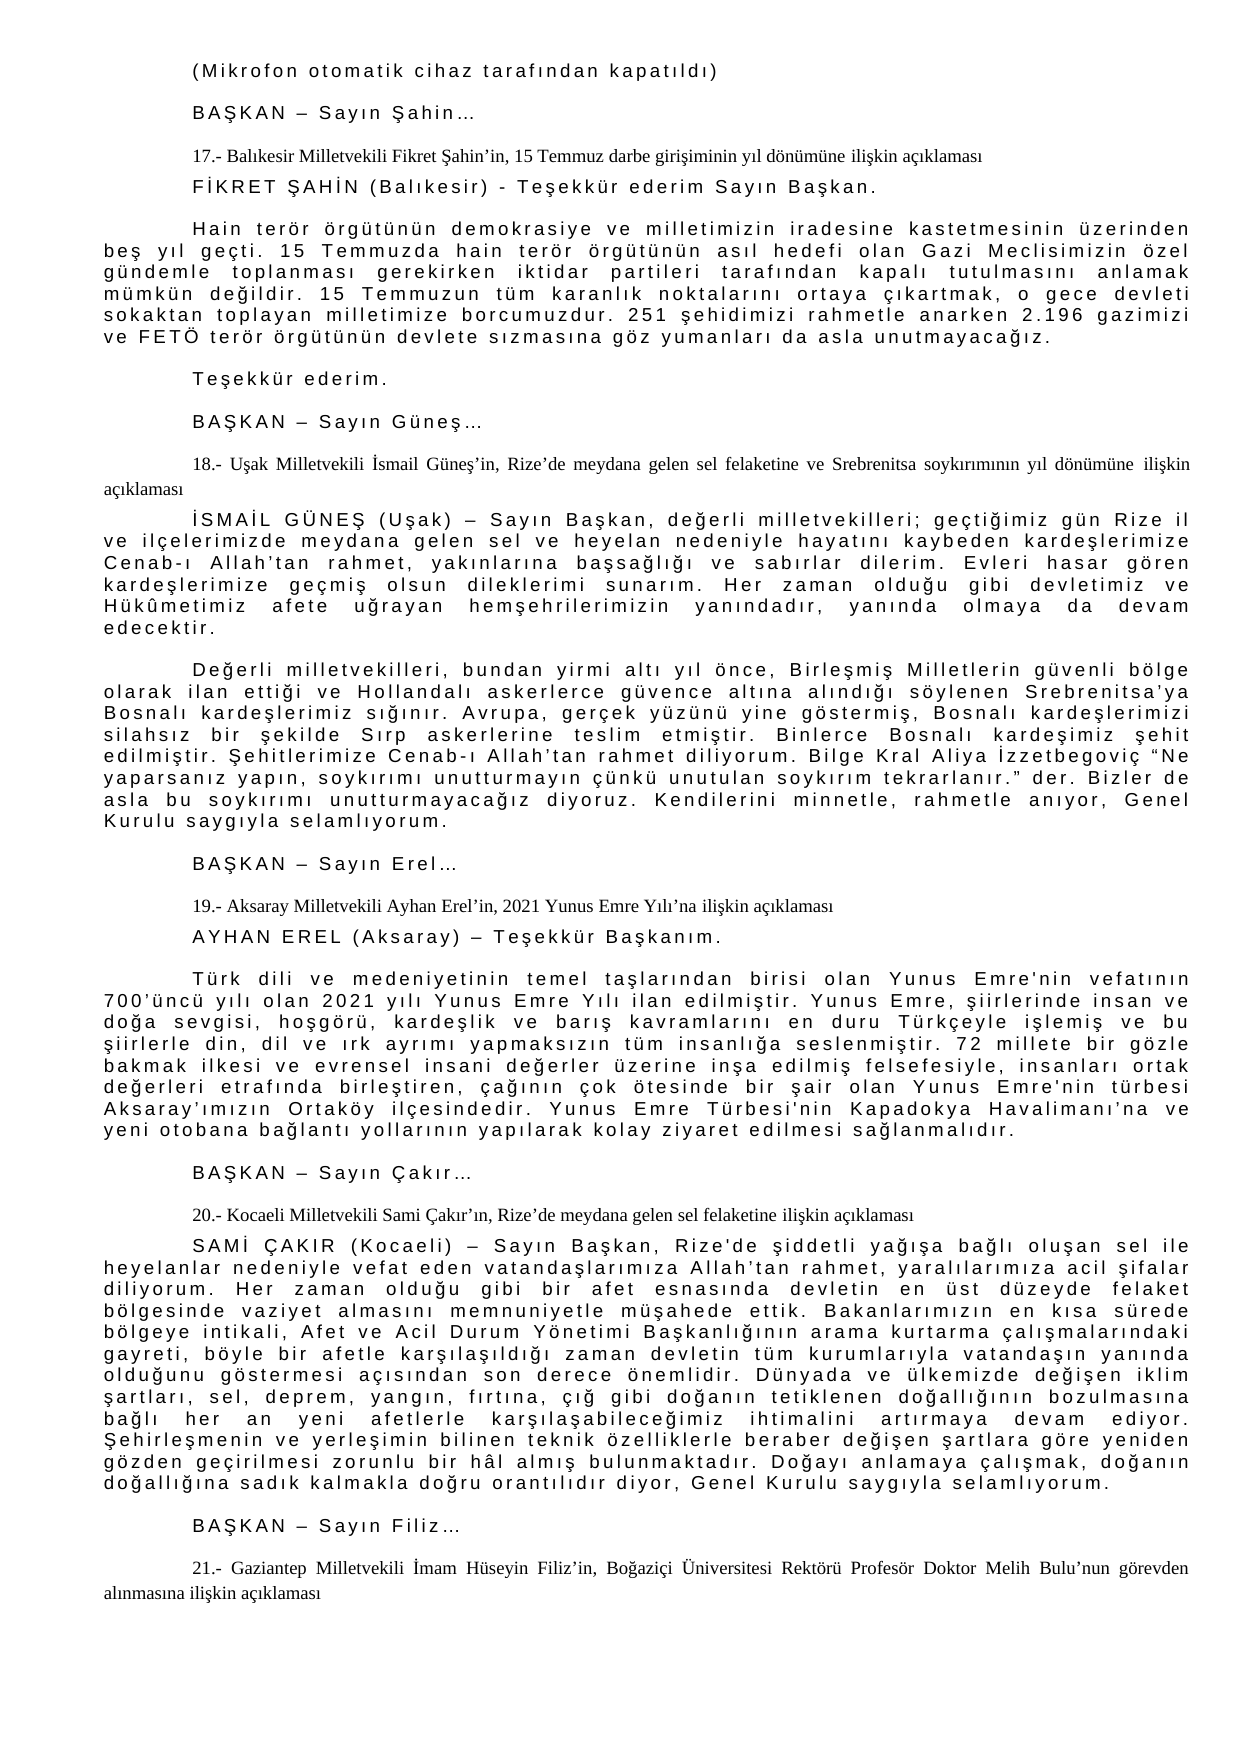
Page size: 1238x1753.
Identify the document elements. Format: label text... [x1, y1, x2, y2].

text Teşekkür ederim. [103, 368, 1190, 390]
text BAŞKAN – Sayın Çakır… [103, 1161, 1190, 1183]
text 20.- Kocaeli Milletvekili Sami Çakır’ın, Rize’de meydana gelen sel felaketine ilişkin açıklaması [103, 1204, 1190, 1225]
text BAŞKAN – Sayın Filiz… [103, 1514, 1190, 1536]
text 17.- Balıkesir Milletvekili Fikret Şahin’in, 15 Temmuz darbe girişiminin yıl dönümüne ilişkin açıklaması [103, 144, 1190, 166]
text BAŞKAN – Sayın Erel… [103, 852, 1190, 874]
text İSMAİL GÜNEŞ (Uşak) – Sayın Başkan, değerli milletvekilleri; geçtiğimiz gün Rize il ve ilçelerimizde meydana gelen sel ve heyelan nedeniyle hayatını kaybeden kardeşlerimize Cenab-ı Allah’tan rahmet, yakınlarına başsağlığı ve sabırlar dilerim. Evleri hasar gören kardeşlerimize geçmiş olsun dileklerimi sunarım. Her zaman olduğu gibi devletimiz ve Hükûmetimiz afete uğrayan hemşehrilerimizin yanındadır, yanında olmaya da devam edecektir. [103, 509, 1190, 638]
text Değerli milletvekilleri, bundan yirmi altı yıl önce, Birleşmiş Milletlerin güvenli bölge olarak ilan ettiği ve Hollandalı askerlerce güvence altına alındığı söylenen Srebrenitsa’ya Bosnalı kardeşlerimiz sığınır. Avrupa, gerçek yüzünü yine göstermiş, Bosnalı kardeşlerimizi silahsız bir şekilde Sırp askerlerine teslim etmiştir. Binlerce Bosnalı kardeşimiz şehit edilmiştir. Şehitlerimize Cenab-ı Allah’tan rahmet diliyorum. Bilge Kral Aliya İzzetbegoviç “Ne yaparsanız yapın, soykırımı unutturmayın çünkü unutulan soykırım tekrarlanır.” der. Bizler de asla bu soykırımı unutturmayacağız diyoruz. Kendilerini minnetle, rahmetle anıyor, Genel Kurulu saygıyla selamlıyorum. [103, 659, 1190, 831]
text 19.- Aksaray Milletvekili Ayhan Erel’in, 2021 Yunus Emre Yılı’na ilişkin açıklaması [103, 895, 1190, 916]
text AYHAN EREL (Aksaray) – Teşekkür Başkanım. [103, 926, 1190, 947]
text 21.- Gaziantep Milletvekili İmam Hüseyin Filiz’in, Boğaziçi Üniversitesi Rektörü Profesör Doktor Melih Bulu’nun görevden alınmasına ilişkin açıklaması [103, 1557, 1190, 1603]
text (Mikrofon otomatik cihaz tarafından kapatıldı) [103, 60, 1190, 81]
text SAMİ ÇAKIR (Kocaeli) – Sayın Başkan, Rize'de şiddetli yağışa bağlı oluşan sel ile heyelanlar nedeniyle vefat eden vatandaşlarımıza Allah’tan rahmet, yaralılarımıza acil şifalar diliyorum. Her zaman olduğu gibi bir afet esnasında devletin en üst düzeyde felaket bölgesinde vaziyet almasını memnuniyetle müşahede ettik. Bakanlarımızın en kısa sürede bölgeye intikali, Afet ve Acil Durum Yönetimi Başkanlığının arama kurtarma çalışmalarındaki gayreti, böyle bir afetle karşılaşıldığı zaman devletin tüm kurumlarıyla vatandaşın yanında olduğunu göstermesi açısından son derece önemlidir. Dünyada ve ülkemizde değişen iklim şartları, sel, deprem, yangın, fırtına, çığ gibi doğanın tetiklenen doğallığının bozulmasına bağlı her an yeni afetlerle karşılaşabileceğimiz ihtimalini artırmaya devam ediyor. Şehirleşmenin ve yerleşimin bilinen teknik özelliklerle beraber değişen şartlara göre yeniden gözden geçirilmesi zorunlu bir hâl almış bulunmaktadır. Doğayı anlamaya çalışmak, doğanın doğallığına sadık kalmakla doğru orantılıdır diyor, Genel Kurulu saygıyla selamlıyorum. [103, 1235, 1190, 1494]
text Türk dili ve medeniyetinin temel taşlarından birisi olan Yunus Emre'nin vefatının 700’üncü yılı olan 2021 yılı Yunus Emre Yılı ilan edilmiştir. Yunus Emre, şiirlerinde insan ve doğa sevgisi, hoşgörü, kardeşlik ve barış kavramlarını en duru Türkçeyle işlemiş ve bu şiirlerle din, dil ve ırk ayrımı yapmaksızın tüm insanlığa seslenmiştir. 72 millete bir gözle bakmak ilkesi ve evrensel insani değerler üzerine inşa edilmiş felsefesiyle, insanları ortak değerleri etrafında birleştiren, çağının çok ötesinde bir şair olan Yunus Emre'nin türbesi Aksaray’ımızın Ortaköy ilçesindedir. Yunus Emre Türbesi'nin Kapadokya Havalimanı’na ve yeni otobana bağlantı yollarının yapılarak kolay ziyaret edilmesi sağlanmalıdır. [103, 968, 1190, 1141]
text BAŞKAN – Sayın Güneş… [103, 411, 1190, 432]
text 18.- Uşak Milletvekili İsmail Güneş’in, Rize’de meydana gelen sel felaketine ve Srebrenitsa soykırımının yıl dönümüne ilişkin açıklaması [103, 453, 1190, 499]
text FİKRET ŞAHİN (Balıkesir) - Teşekkür ederim Sayın Başkan. [103, 176, 1190, 197]
text BAŞKAN – Sayın Şahin… [103, 102, 1190, 124]
text Hain terör örgütünün demokrasiye ve milletimizin iradesine kastetmesinin üzerinden beş yıl geçti. 15 Temmuzda hain terör örgütünün asıl hedefi olan Gazi Meclisimizin özel gündemle toplanması gerekirken iktidar partileri tarafından kapalı tutulmasını anlamak mümkün değildir. 15 Temmuzun tüm karanlık noktalarını ortaya çıkartmak, o gece devleti sokaktan toplayan milletimize borcumuzdur. 251 şehidimizi rahmetle anarken 2.196 gazimizi ve FETÖ terör örgütünün devlete sızmasına göz yumanları da asla unutmayacağız. [103, 218, 1190, 347]
